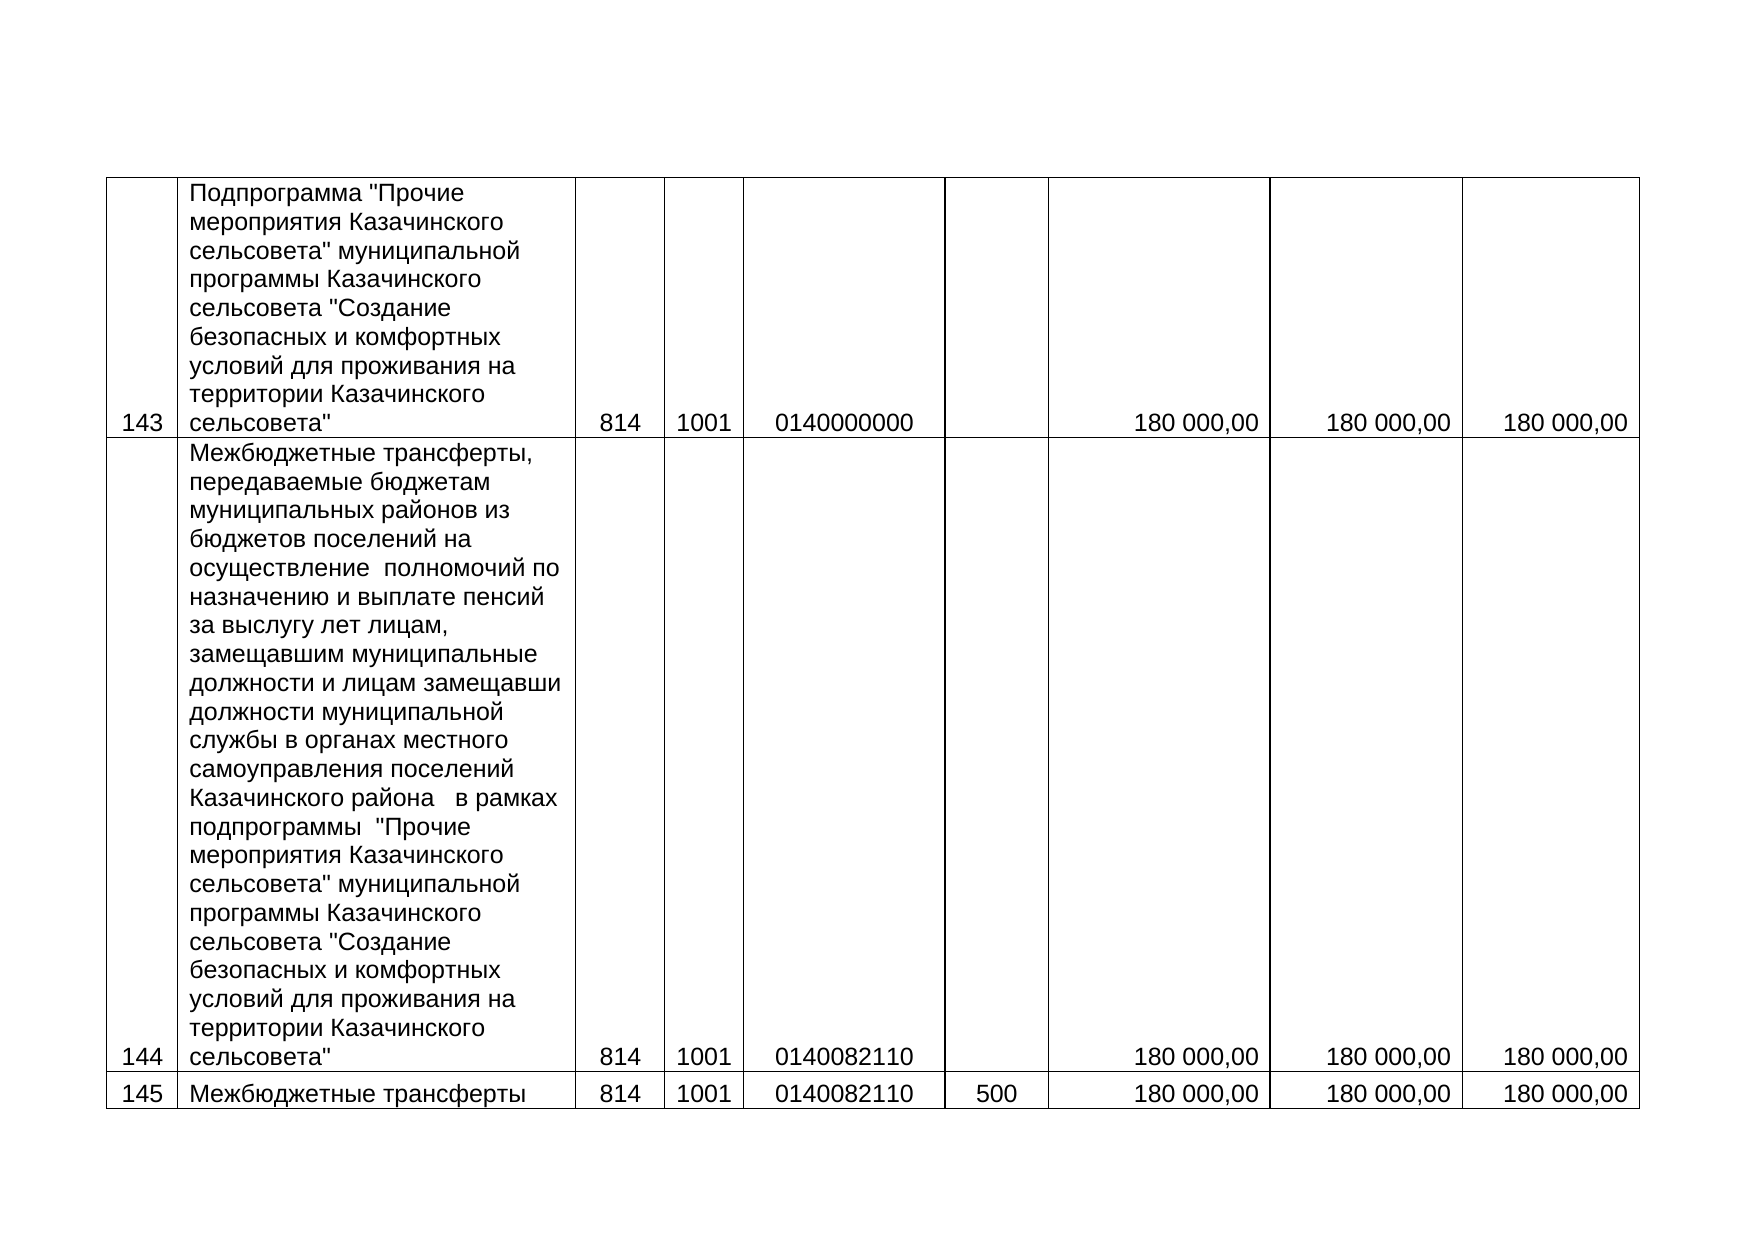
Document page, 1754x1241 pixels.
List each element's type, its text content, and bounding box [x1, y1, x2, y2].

table_cell 814 [576, 1072, 664, 1108]
table_cell 0140000000 [744, 178, 944, 437]
table_cell [946, 438, 1048, 1071]
table_cell 500 [946, 1072, 1048, 1108]
table_cell Подпрограмма "Прочие мероприятия Казачинского сельсовета" муниципальной программы Казачинского сельсовета "Создание безопасных и комфортных условий для проживания на территории Казачинского сельсовета" [178, 178, 575, 437]
table_cell 180 000,00 [1049, 1072, 1269, 1108]
table_cell 144 [107, 438, 177, 1071]
table_cell 1001 [665, 438, 743, 1071]
table_cell 1001 [665, 1072, 743, 1108]
table_cell 180 000,00 [1271, 438, 1462, 1071]
table_cell 143 [107, 178, 177, 437]
table_cell Межбюджетные трансферты, передаваемые бюджетам муниципальных районов из бюджетов поселений на осуществление полномочий по назначению и выплате пенсий за выслугу лет лицам, замещавшим муниципальные должности и лицам замещавши должности муниципальной службы в органах местного самоуправления поселений Казачинского района в рамках подпрограммы "Прочие мероприятия Казачинского сельсовета" муниципальной программы Казачинского сельсовета "Создание безопасных и комфортных условий для проживания на территории Казачинского сельсовета" [178, 438, 575, 1071]
table_cell 180 000,00 [1271, 1072, 1462, 1108]
table_cell 180 000,00 [1271, 178, 1462, 437]
table_cell 180 000,00 [1463, 438, 1639, 1071]
table_cell Межбюджетные трансферты [178, 1072, 575, 1108]
table_cell 0140082110 [744, 438, 944, 1071]
table_cell 0140082110 [744, 1072, 944, 1108]
table_cell 180 000,00 [1463, 1072, 1639, 1108]
table_cell [946, 178, 1048, 437]
table_cell 145 [107, 1072, 177, 1108]
table_cell 814 [576, 178, 664, 437]
table_cell 814 [576, 438, 664, 1071]
table_cell 180 000,00 [1049, 178, 1269, 437]
table_cell 1001 [665, 178, 743, 437]
table_cell 180 000,00 [1463, 178, 1639, 437]
table_cell 180 000,00 [1049, 438, 1269, 1071]
